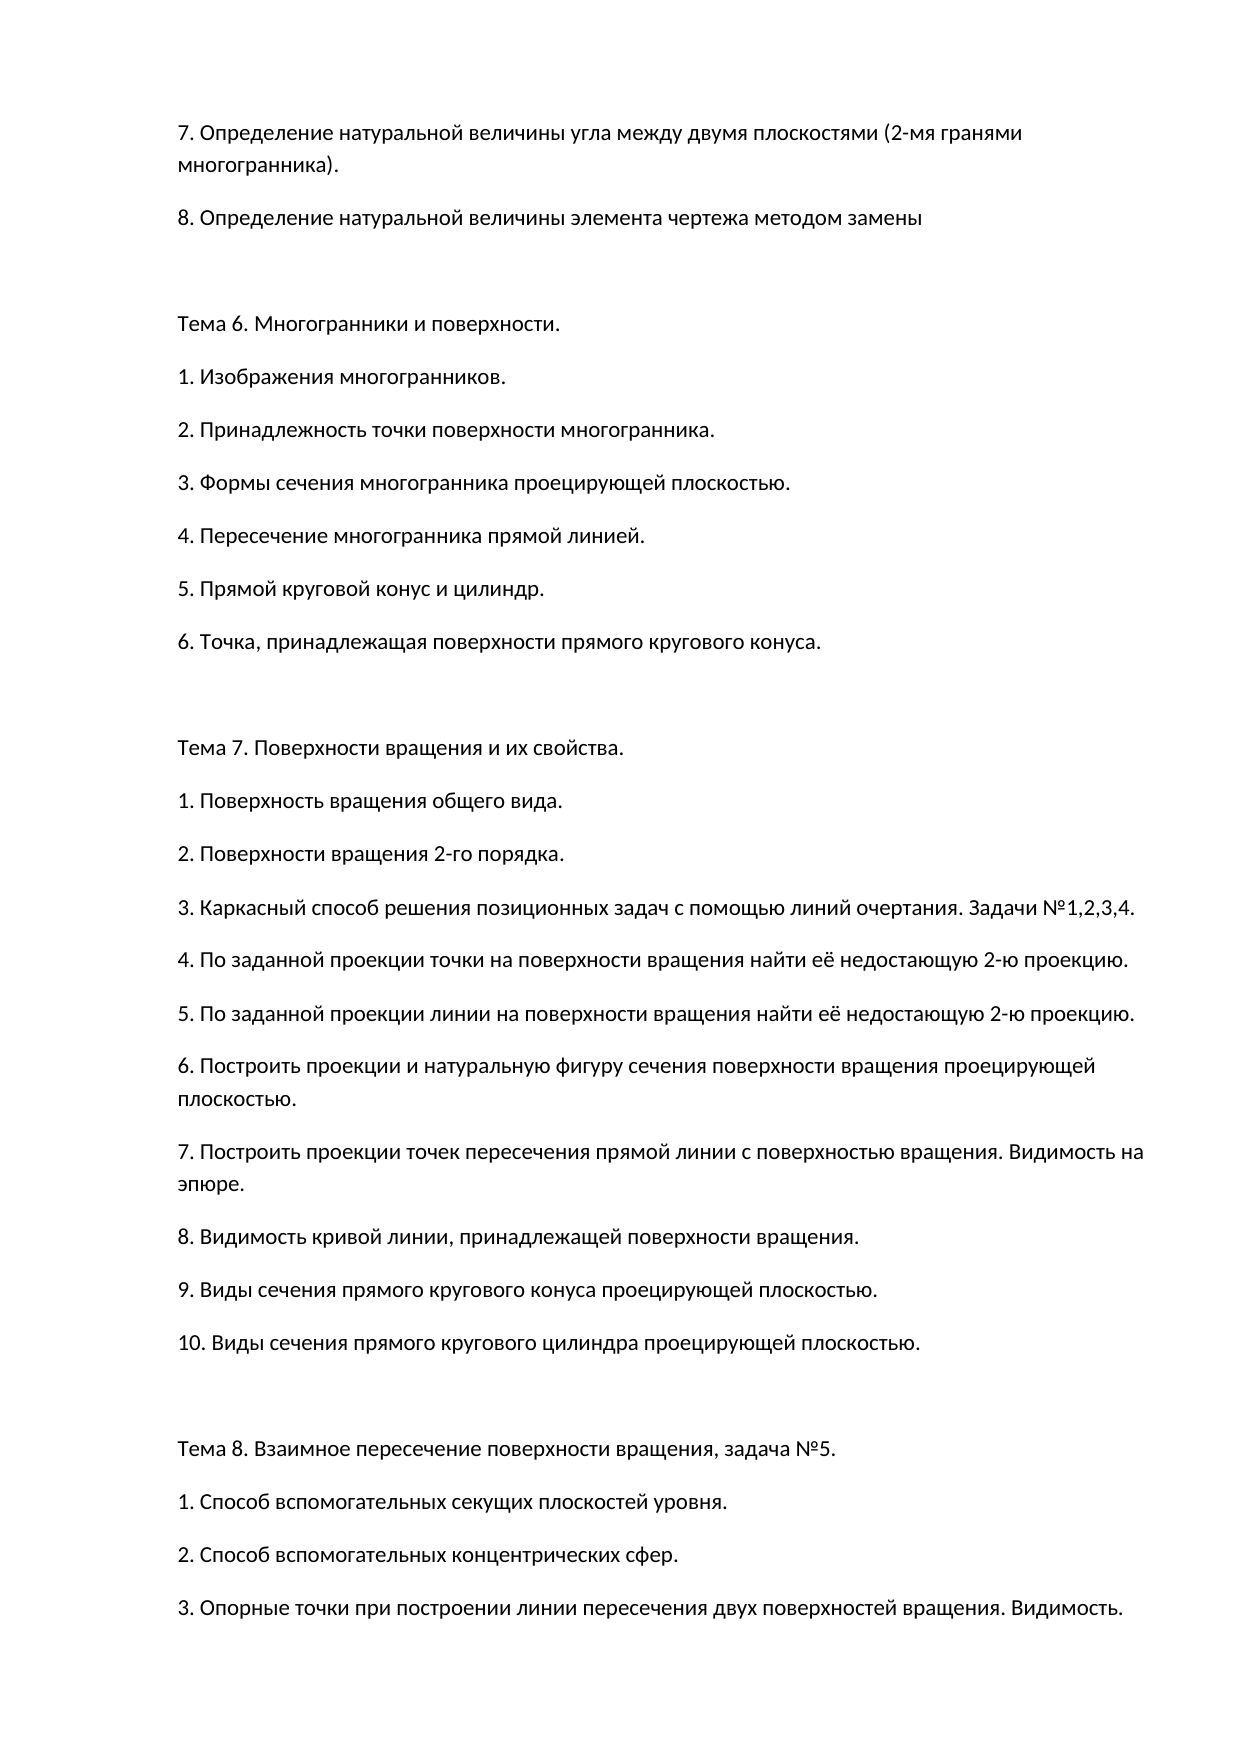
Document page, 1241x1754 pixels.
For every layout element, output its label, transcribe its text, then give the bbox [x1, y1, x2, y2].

text 7. Построить проекции точек пересечения прямой линии с поверхностью вращения. Видимость на эпюре. [177, 1137, 1152, 1197]
text 2. Способ вспомогательных концентрических сфер. [177, 1540, 1152, 1568]
text 2. Принадлежность точки поверхности многогранника. [177, 415, 1152, 443]
text 3. Опорные точки при построении линии пересечения двух поверхностей вращения. Видимость. [177, 1593, 1152, 1621]
text 7. Определение натуральной величины угла между двумя плоскостями (2-мя гранями многогранника). [177, 118, 1152, 178]
text 10. Виды сечения прямого кругового цилиндра проецирующей плоскостью. [177, 1328, 1152, 1356]
text 4. По заданной проекции точки на поверхности вращения найти её недостающую 2-ю проекцию. [177, 946, 1152, 974]
text Тема 6. Многогранники и поверхности. [177, 309, 1152, 337]
text 9. Виды сечения прямого кругового конуса проецирующей плоскостью. [177, 1275, 1152, 1303]
text 8. Видимость кривой линии, принадлежащей поверхности вращения. [177, 1222, 1152, 1250]
text 4. Пересечение многогранника прямой линией. [177, 521, 1152, 549]
text 6. Построить проекции и натуральную фигуру сечения поверхности вращения проецирующей плоскостью. [177, 1052, 1152, 1112]
text 1. Изображения многогранников. [177, 362, 1152, 390]
text 6. Точка, принадлежащая поверхности прямого кругового конуса. [177, 627, 1152, 656]
text 5. По заданной проекции линии на поверхности вращения найти её недостающую 2-ю проекцию. [177, 999, 1152, 1027]
text 3. Каркасный способ решения позиционных задач с помощью линий очертания. Задачи №1,2,3,4. [177, 893, 1152, 921]
text 3. Формы сечения многогранника проецирующей плоскостью. [177, 468, 1152, 496]
text 1. Поверхность вращения общего вида. [177, 787, 1152, 814]
text 1. Способ вспомогательных секущих плоскостей уровня. [177, 1487, 1152, 1515]
text 2. Поверхности вращения 2-го порядка. [177, 839, 1152, 868]
text 8. Определение натуральной величины элемента чертежа методом замены [177, 203, 1152, 231]
text 5. Прямой круговой конус и цилиндр. [177, 574, 1152, 602]
text Тема 7. Поверхности вращения и их свойства. [177, 733, 1152, 762]
text Тема 8. Взаимное пересечение поверхности вращения, задача №5. [177, 1434, 1152, 1462]
